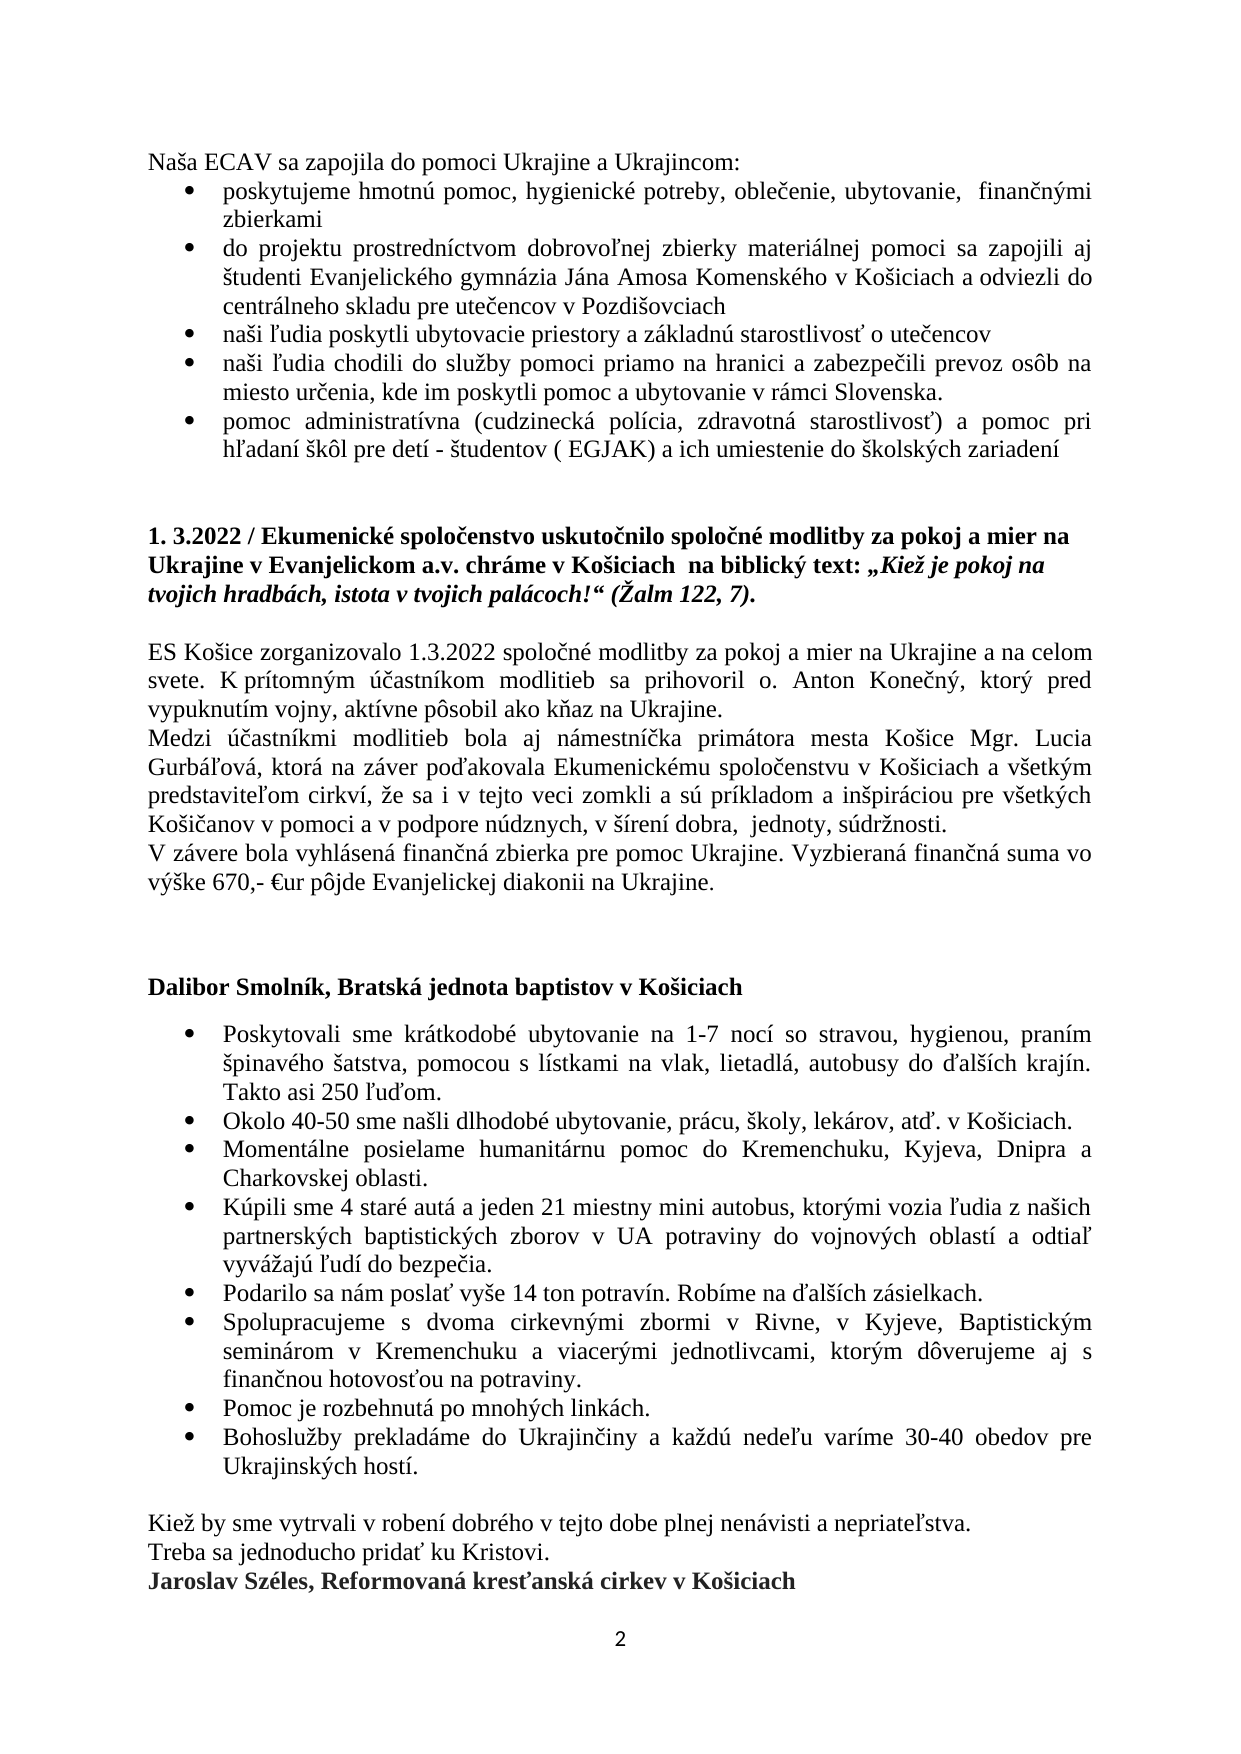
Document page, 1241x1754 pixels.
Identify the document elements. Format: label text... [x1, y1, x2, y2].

list Kúpili sme 4 staré autá a jeden 21 miestny mini autobus, ktorými vozia ľudia z našich partnerských baptistických zborov v UA potraviny do vojnových oblastí a odtiaľ vyvážajú ľudí do bezpečia. [185, 1192, 1093, 1278]
list Bohoslužby prekladáme do Ukrajinčiny a každú nedeľu varíme 30-40 obedov pre Ukrajinských hostí. [185, 1422, 1093, 1479]
text Kiež by sme vytrvali v robení dobrého v tejto dobe plnej nenávisti a nepriateľstva. [148, 1508, 1093, 1537]
text Jaroslav Széles, Reformovaná kresťanská cirkev v Košiciach [148, 1566, 1093, 1594]
text Treba sa jednoducho pridať ku Kristovi. [148, 1537, 1093, 1566]
list Pomoc je rozbehnutá po mnohých linkách. [185, 1393, 1093, 1422]
text Naša ECAV sa zapojila do pomoci Ukrajine a Ukrajincom: [148, 147, 1093, 176]
list Poskytovali sme krátkodobé ubytovanie na 1-7 nocí so stravou, hygienou, praním špinavého šatstva, pomocou s lístkami na vlak, lietadlá, autobusy do ďalších krajín. Takto asi 250 ľuďom. [185, 1019, 1093, 1106]
list Podarilo sa nám poslať vyše 14 ton potravín. Robíme na ďalších zásielkach. [185, 1278, 1093, 1307]
list poskytujeme hmotnú pomoc, hygienické potreby, oblečenie, ubytovanie, finančnými zbierkami [185, 176, 1093, 233]
text 1. 3.2022 / Ekumenické spoločenstvo uskutočnilo spoločné modlitby za pokoj a mier na Ukrajine v Evanjelickom a.v. chráme v Košiciach na biblický text: „Kiež je pokoj na tvojich hradbách, istota v tvojich palácoch!“ (Žalm 122, 7). [148, 521, 1093, 607]
list Momentálne posielame humanitárnu pomoc do Kremenchuku, Kyjeva, Dnipra a Charkovskej oblasti. [185, 1134, 1093, 1192]
list naši ľudia chodili do služby pomoci priamo na hranici a zabezpečili prevoz osôb na miesto určenia, kde im poskytli pomoc a ubytovanie v rámci Slovenska. [185, 348, 1093, 406]
text Dalibor Smolník, Bratská jednota baptistov v Košiciach [148, 972, 1093, 1001]
list Okolo 40-50 sme našli dlhodobé ubytovanie, prácu, školy, lekárov, atď. v Košiciach. [185, 1106, 1093, 1134]
list do projektu prostredníctvom dobrovoľnej zbierky materiálnej pomoci sa zapojili aj študenti Evanjelického gymnázia Jána Amosa Komenského v Košiciach a odviezli do centrálneho skladu pre utečencov v Pozdišovciach [185, 233, 1093, 319]
list naši ľudia poskytli ubytovacie priestory a základnú starostlivosť o utečencov [185, 319, 1093, 348]
text ES Košice zorganizovalo 1.3.2022 spoločné modlitby za pokoj a mier na Ukrajine a na celom svete. K prítomným účastníkom modlitieb sa prihovoril o. Anton Konečný, ktorý pred vypuknutím vojny, aktívne pôsobil ako kňaz na Ukrajine. [148, 637, 1093, 723]
text V závere bola vyhlásená finančná zbierka pre pomoc Ukrajine. Vyzbieraná finančná suma vo výške 670,- €ur pôjde Evanjelickej diakonii na Ukrajine. [148, 838, 1093, 895]
list pomoc administratívna (cudzinecká polícia, zdravotná starostlivosť) a pomoc pri hľadaní škôl pre detí - študentov ( EGJAK) a ich umiestenie do školských zariadení [185, 406, 1093, 463]
text Medzi účastníkmi modlitieb bola aj námestníčka primátora mesta Košice Mgr. Lucia Gurbáľová, ktorá na záver poďakovala Ekumenickému spoločenstvu v Košiciach a všetkým predstaviteľom cirkví, že sa i v tejto veci zomkli a sú príkladom a inšpiráciou pre všetkých Košičanov v pomoci a v podpore núdznych, v šírení dobra, jednoty, súdržnosti. [148, 723, 1093, 838]
list Spolupracujeme s dvoma cirkevnými zbormi v Rivne, v Kyjeve, Baptistickým seminárom v Kremenchuku a viacerými jednotlivcami, ktorým dôverujeme aj s finančnou hotovosťou na potraviny. [185, 1307, 1093, 1393]
